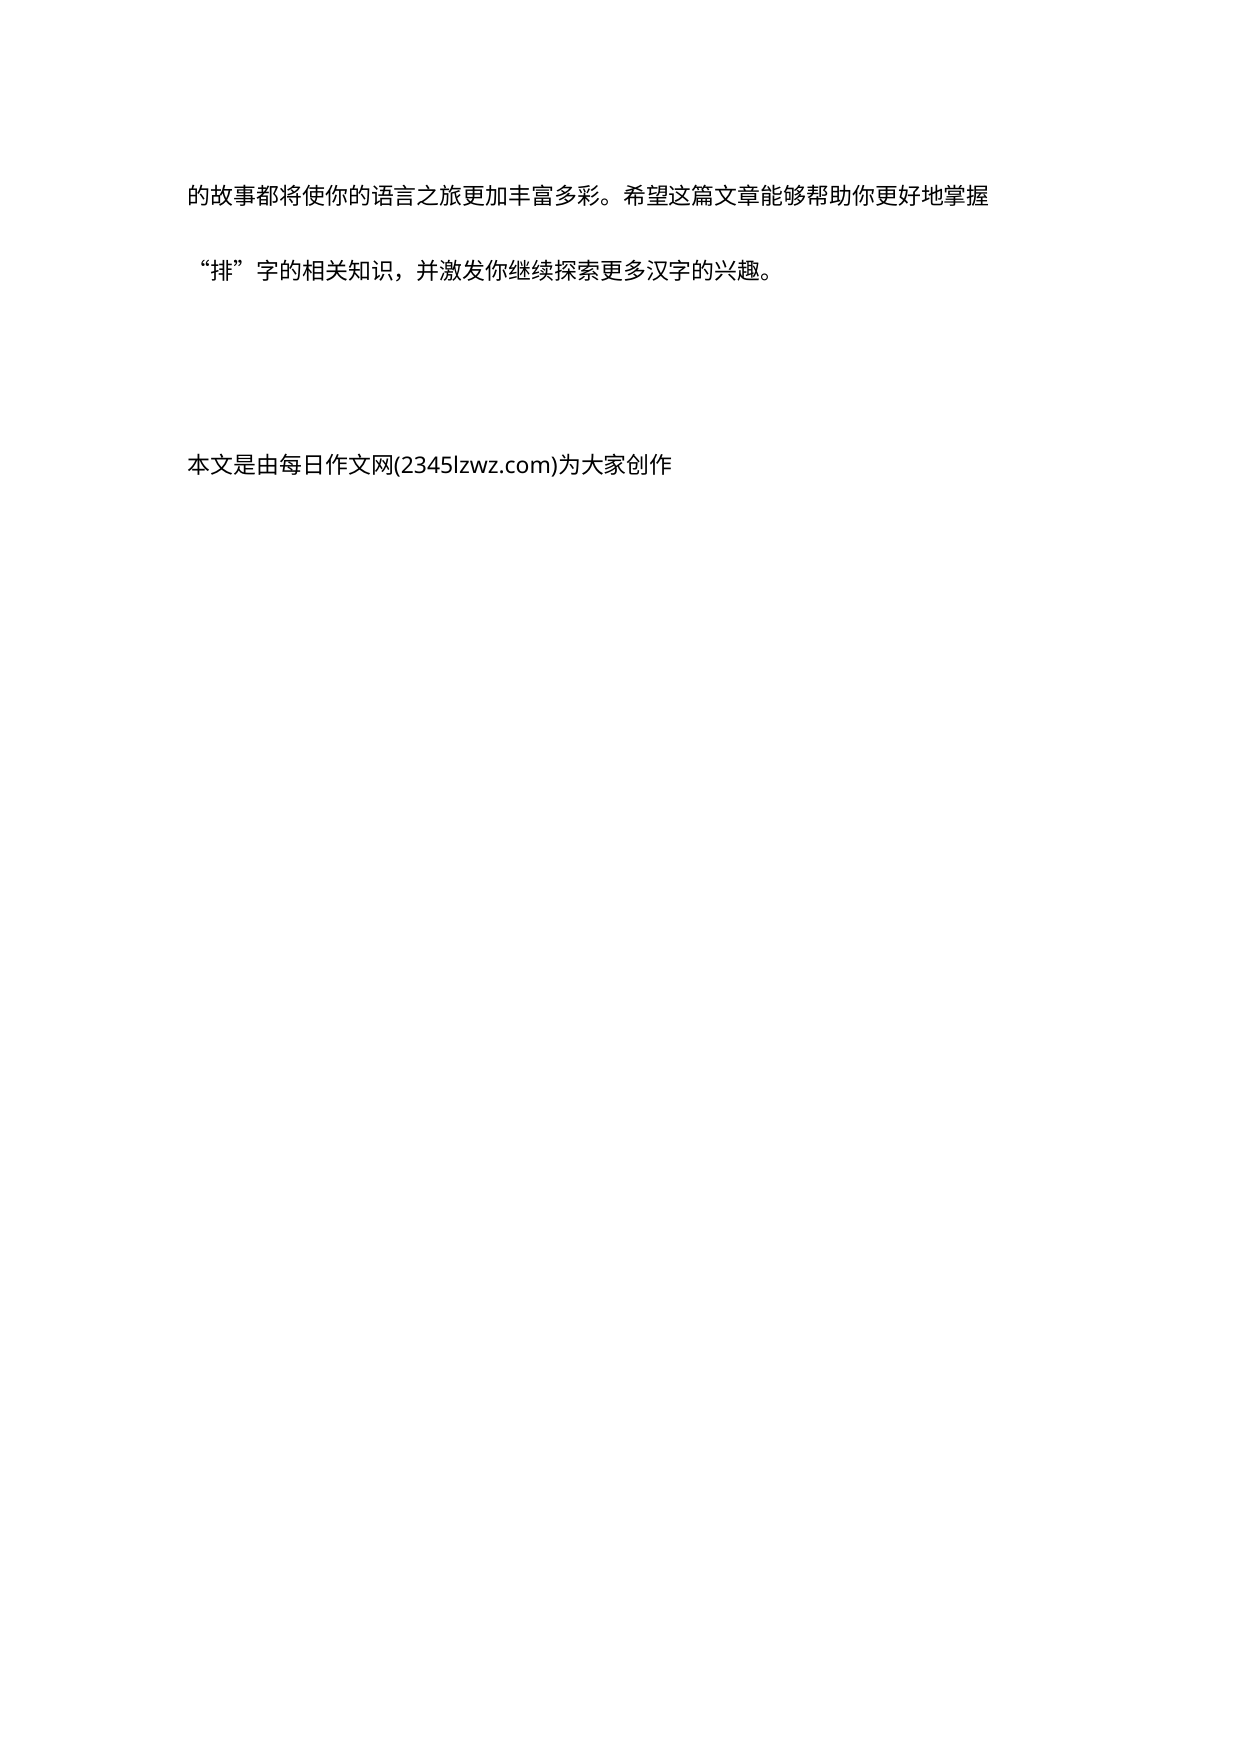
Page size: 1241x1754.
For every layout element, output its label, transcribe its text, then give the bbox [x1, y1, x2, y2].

text 本文是由每日作文网(2345lzwz.com)为大家创作 [187, 431, 1053, 496]
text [187, 162, 1053, 302]
